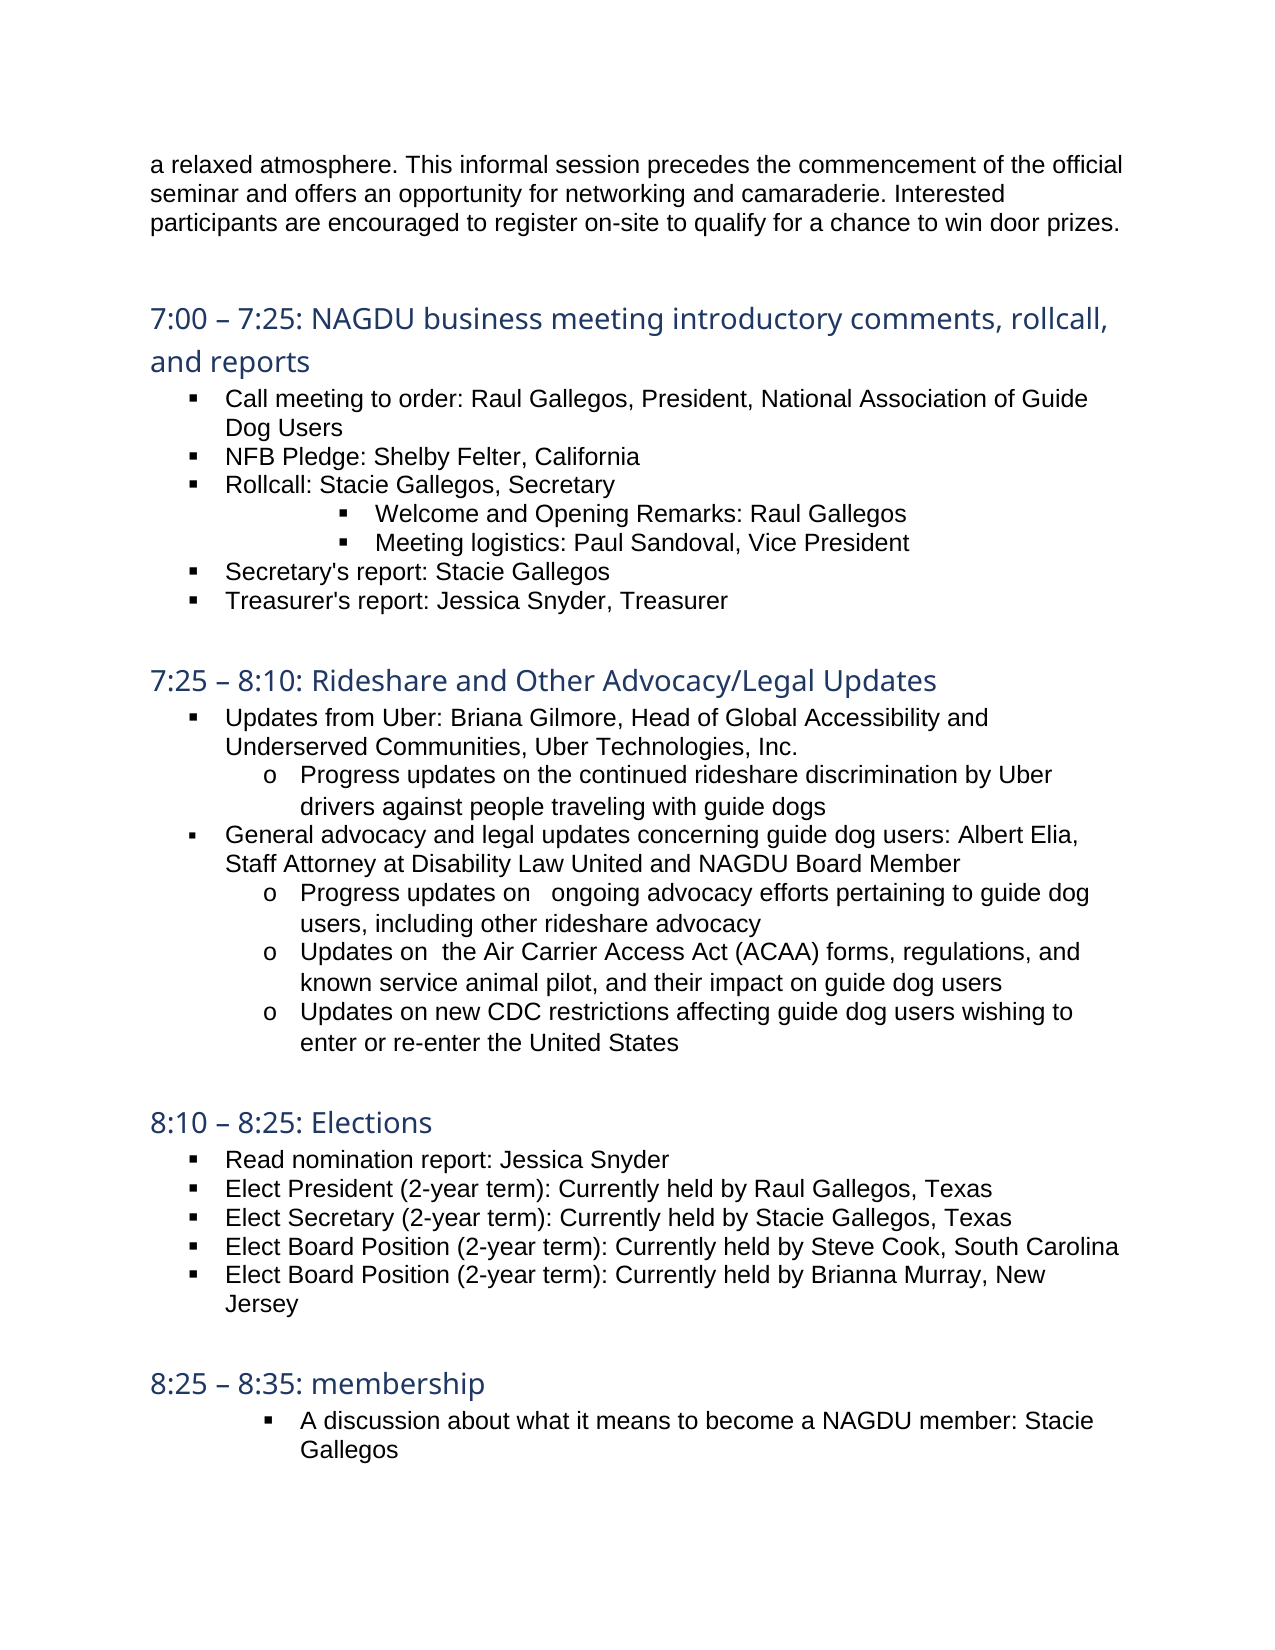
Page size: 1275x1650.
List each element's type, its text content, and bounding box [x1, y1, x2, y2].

list Welcome and Opening Remarks: Raul Gallegos [337, 499, 1125, 528]
list Updates from Uber: Briana Gilmore, Head of Global Accessibility and Underserved Communities, Uber Technologies, Inc. [187, 703, 1125, 761]
list Updates on the Air Carrier Access Act (ACAA) forms, regulations, and known service animal pilot, and their impact on guide dog users [262, 937, 1125, 997]
subtitle 7:25 – 8:10: Rideshare and Other Advocacy/Legal Updates [150, 660, 1125, 700]
list Secretary's report: Stacie Gallegos [187, 557, 1125, 586]
list Call meeting to order: Raul Gallegos, President, National Association of Guide Dog Users [187, 384, 1125, 442]
list Elect Board Position (2-year term): Currently held by Steve Cook, South Carolina [187, 1232, 1125, 1260]
list Progress updates on the continued rideshare discrimination by Uber drivers against people traveling with guide dogs [262, 761, 1125, 820]
list NFB Pledge: Shelby Felter, California [187, 442, 1125, 470]
list Elect Board Position (2-year term): Currently held by Brianna Murray, New Jersey [187, 1260, 1125, 1318]
list A discussion about what it means to become a NAGDU member: Stacie Gallegos [262, 1406, 1125, 1464]
list Updates on new CDC restrictions affecting guide dog users wishing to enter or re-enter the United States [262, 997, 1125, 1057]
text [150, 150, 1125, 236]
list Rollcall: Stacie Gallegos, Secretary [187, 470, 1125, 499]
list Elect Secretary (2-year term): Currently held by Stacie Gallegos, Texas [187, 1203, 1125, 1232]
subtitle 8:10 – 8:25: Elections [150, 1102, 1125, 1142]
subtitle 8:25 – 8:35: membership [150, 1363, 1125, 1403]
list Elect President (2-year term): Currently held by Raul Gallegos, Texas [187, 1174, 1125, 1203]
list General advocacy and legal updates concerning guide dog users: Albert Elia, Staff Attorney at Disability Law United and NAGDU Board Member [187, 820, 1125, 878]
subtitle 7:00 – 7:25: NAGDU business meeting introductory comments, rollcall, and reports [150, 298, 1125, 381]
list Treasurer's report: Jessica Snyder, Treasurer [187, 586, 1125, 615]
list Progress updates on ongoing advocacy efforts pertaining to guide dog users, including other rideshare advocacy [262, 878, 1125, 937]
list Meeting logistics: Paul Sandoval, Vice President [337, 528, 1125, 557]
list Read nomination report: Jessica Snyder [187, 1145, 1125, 1174]
